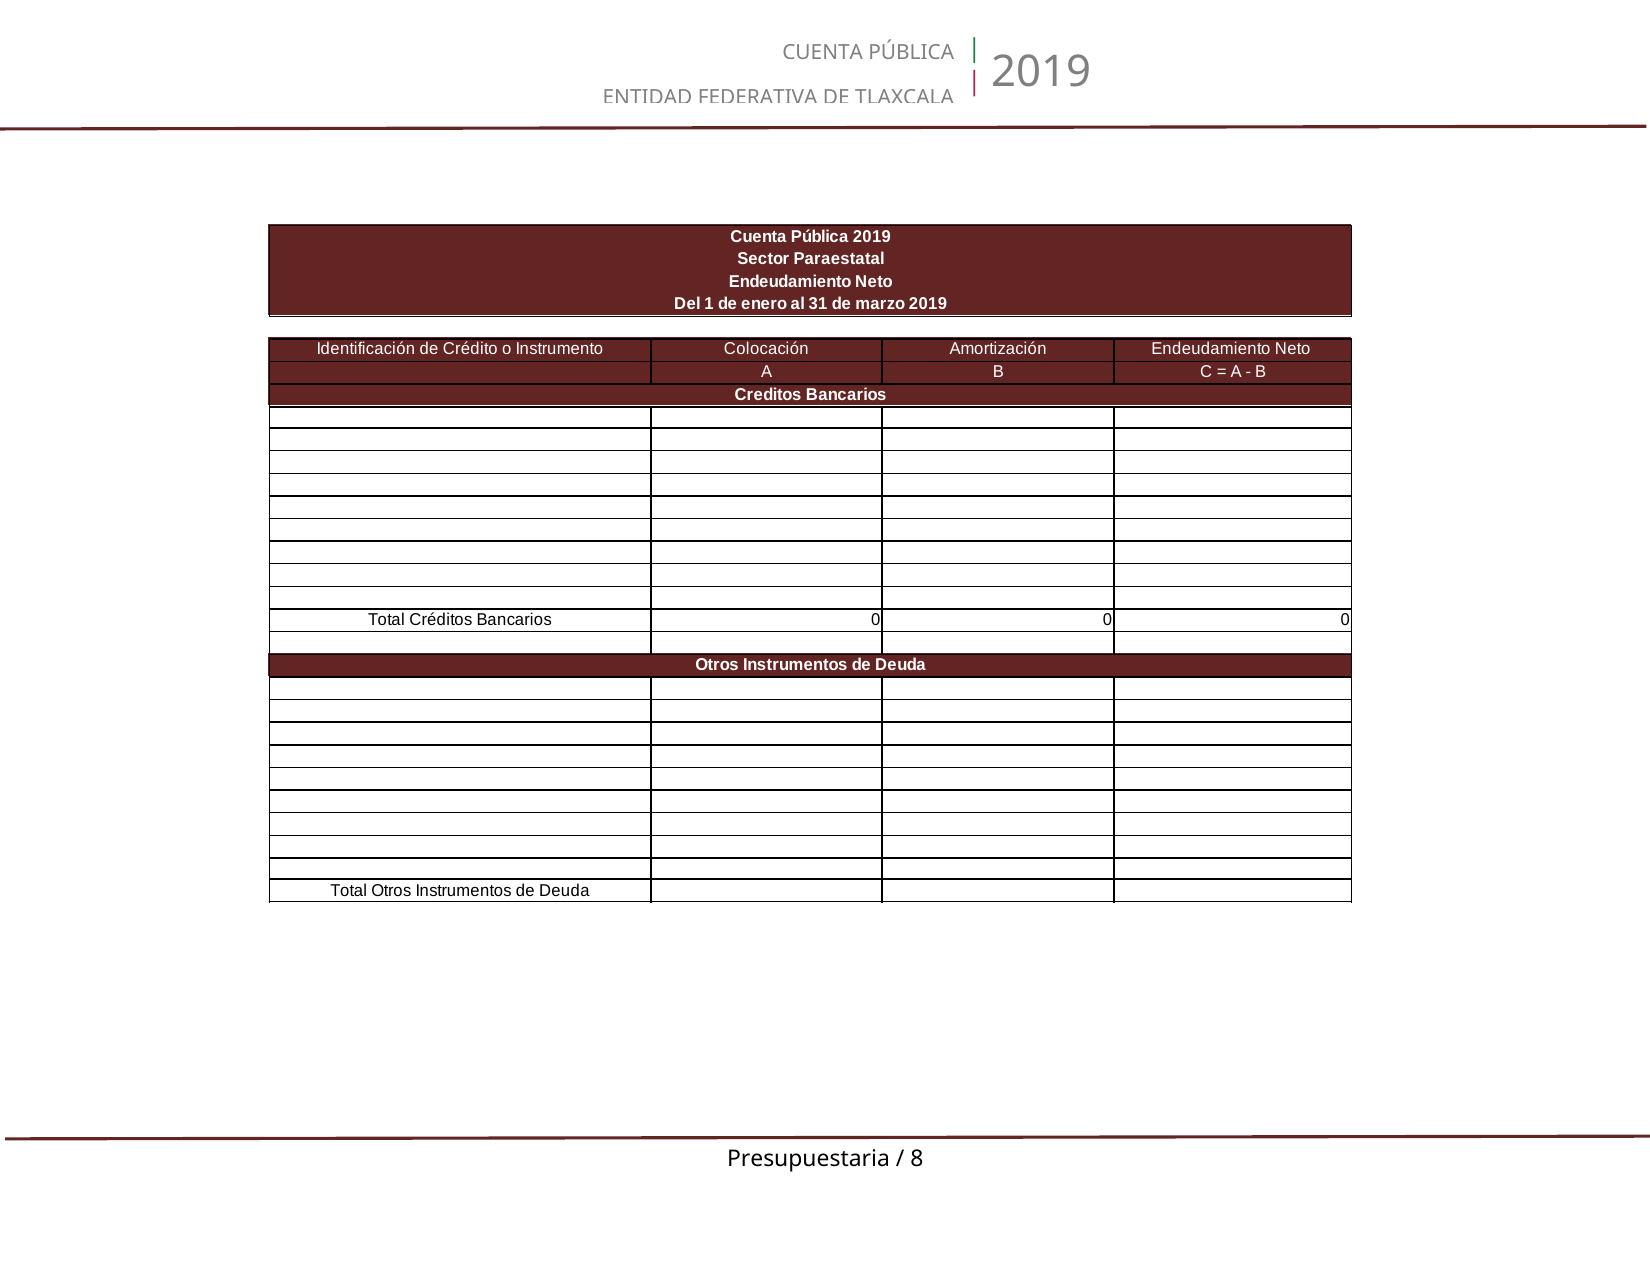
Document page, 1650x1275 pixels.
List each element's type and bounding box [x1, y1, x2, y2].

picture [968, 28, 985, 99]
